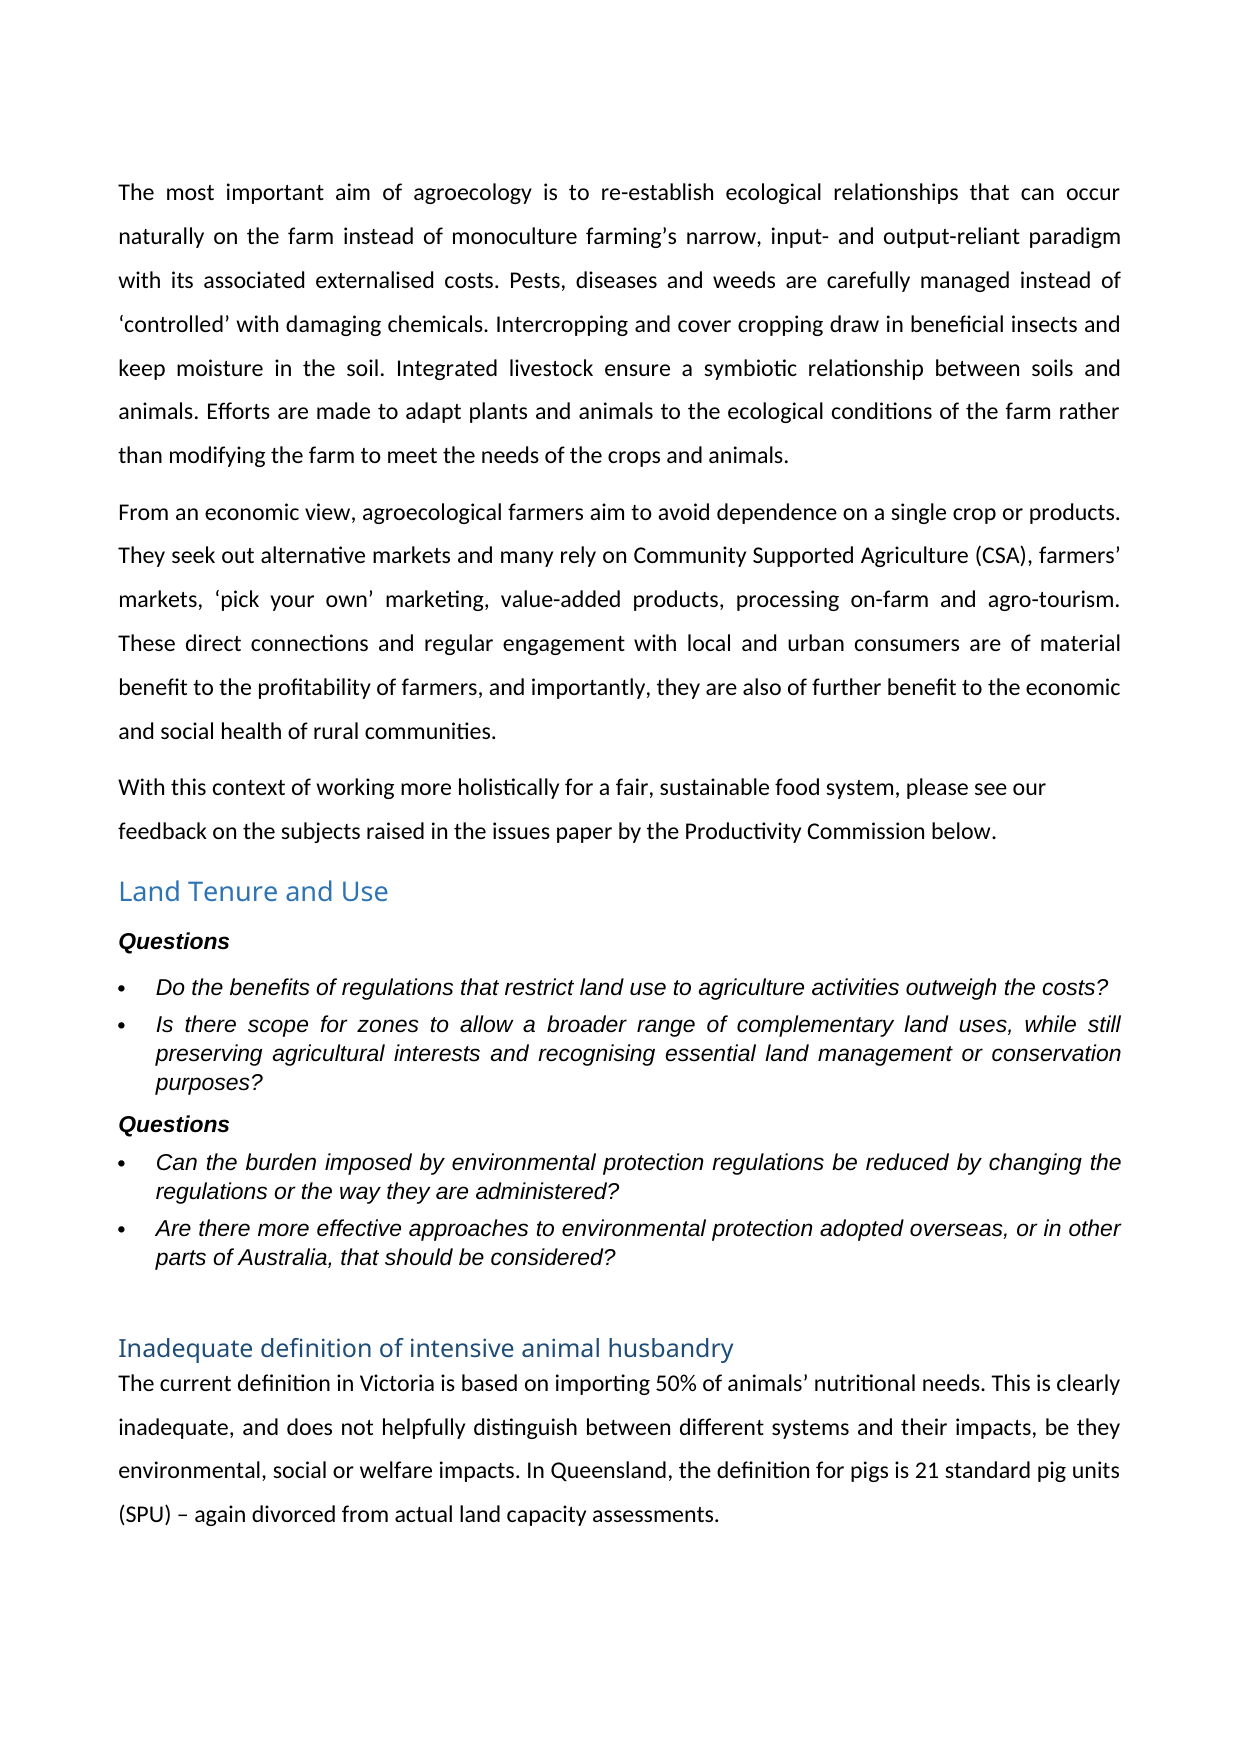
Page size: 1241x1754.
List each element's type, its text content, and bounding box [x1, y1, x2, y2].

text Questions [118, 925, 1122, 954]
text Questions [118, 1108, 1122, 1137]
subtitle Land Tenure and Use [118, 872, 1122, 909]
text From an economic view, agroecological farmers aim to avoid dependence on a single crop or products. They seek out alternative markets and many rely on Community Supported Agriculture (CSA), farmers’ markets, ‘pick your own’ marketing, value-added products, processing on-farm and agro-tourism. These direct connections and regular engagement with local and urban consumers are of material benefit to the profitability of farmers, and importantly, they are also of further benefit to the economic and social health of rural communities. [118, 497, 1122, 745]
text The most important aim of agroecology is to re-establish ecological relationships that can occur naturally on the farm instead of monoculture farming’s narrow, input- and output-reliant paradigm with its associated externalised costs. Pests, diseases and weeds are carefully managed instead of ‘controlled’ with damaging chemicals. Intercropping and cover cropping draw in beneficial insects and keep moisture in the soil. Integrated livestock ensure a symbiotic relationship between soils and animals. Efforts are made to adapt plants and animals to the ecological conditions of the farm rather than modifying the farm to meet the needs of the crops and animals. [118, 177, 1122, 469]
text Can the burden imposed by environmental protection regulations be reduced by changing the regulations or the way they are administered? [118, 1146, 1122, 1204]
text Do the benefits of regulations that restrict land use to agriculture activities outweigh the costs? [118, 971, 1122, 1000]
text The current definition in Victoria is based on importing 50% of animals’ nutritional needs. This is clearly inadequate, and does not helpfully distinguish between different systems and their impacts, be they environmental, social or welfare impacts. In Queensland, the definition for pigs is 21 standard pig units (SPU) – again divorced from actual land capacity assessments. [118, 1368, 1122, 1529]
text With this context of working more holistically for a fair, sustainable food system, please see our feedback on the subjects raised in the issues paper by the Productivity Commission below. [118, 772, 1122, 845]
subtitle Inadequate definition of intensive animal husbandry [118, 1331, 1122, 1365]
text Are there more effective approaches to environmental protection adopted overseas, or in other parts of Australia, that should be considered? [118, 1212, 1122, 1271]
text Is there scope for zones to allow a broader range of complementary land uses, while still preserving agricultural interests and recognising essential land management or conservation purposes? [118, 1008, 1122, 1096]
